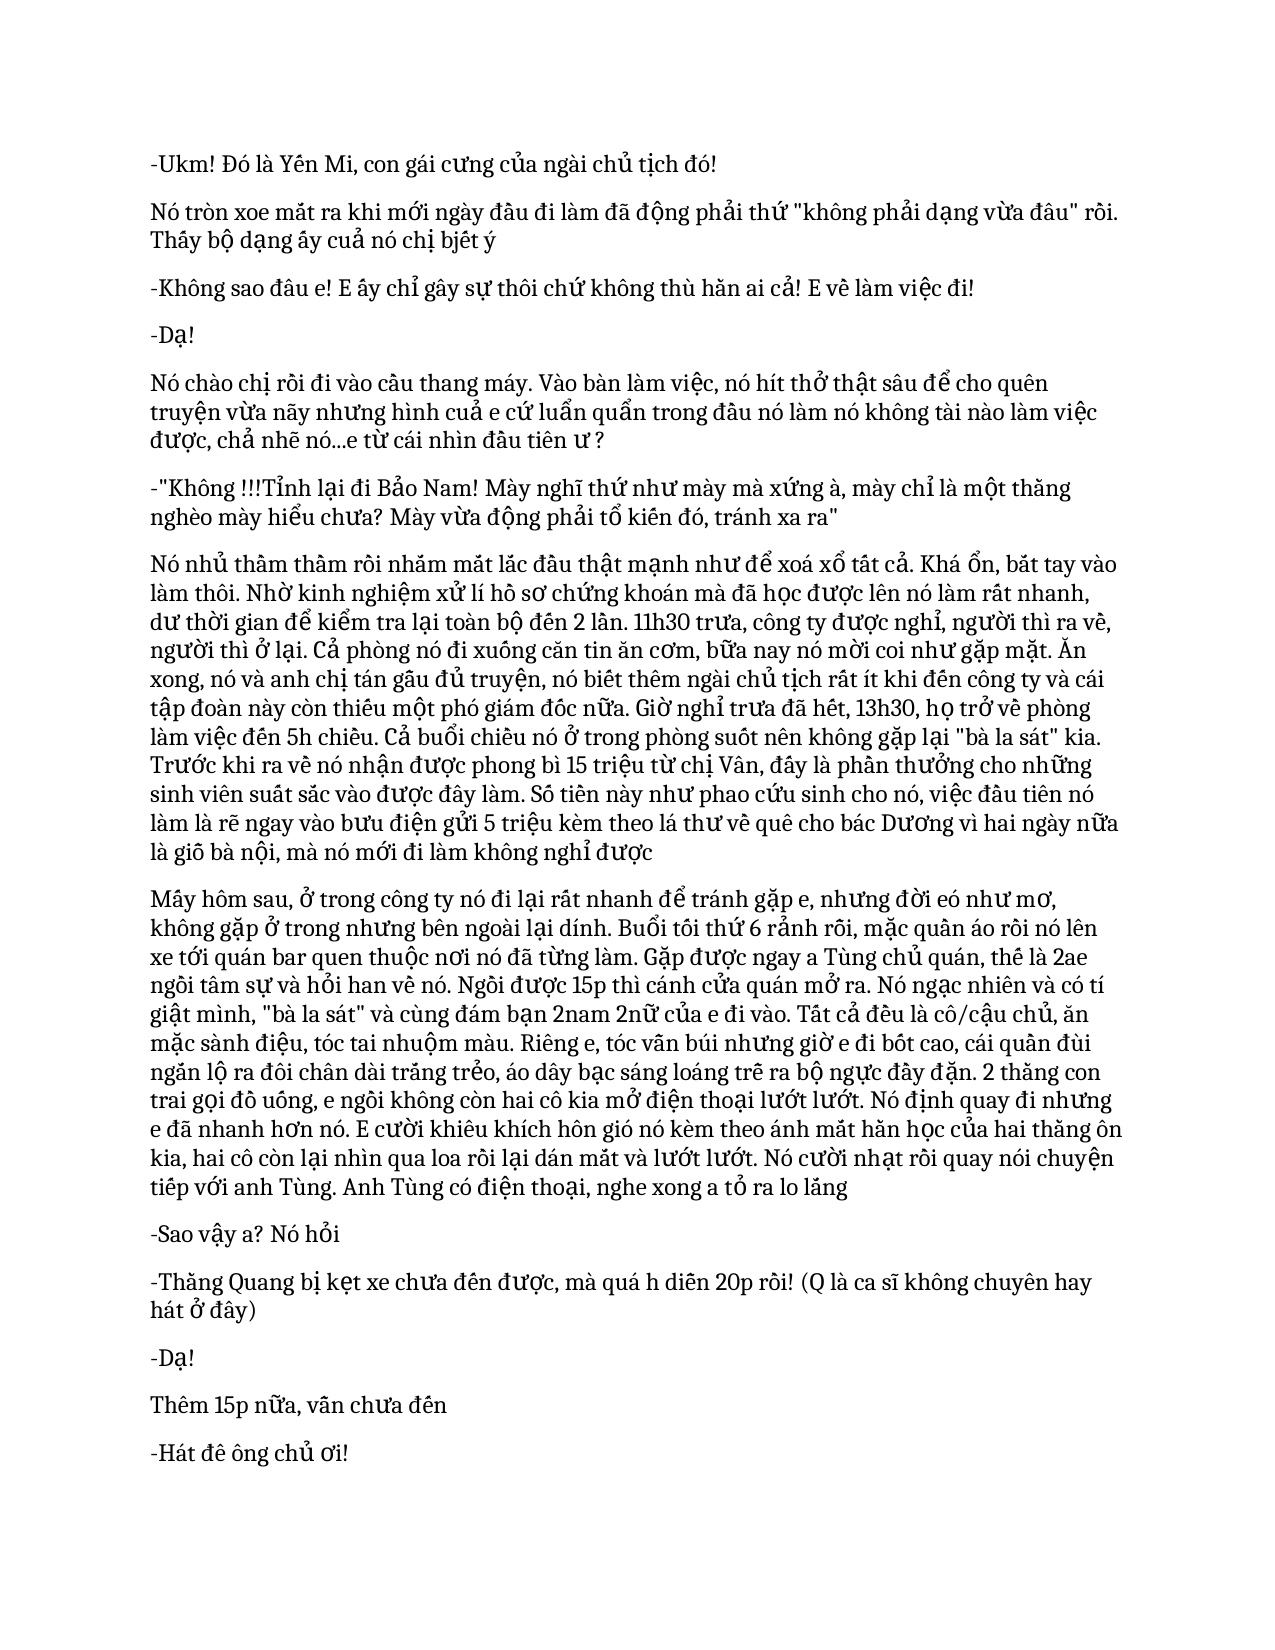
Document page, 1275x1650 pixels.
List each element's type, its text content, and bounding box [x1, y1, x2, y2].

text -Ukm! Đó là Yến Mi, con gái cưng của ngài chủ tịch đó! [150, 150, 1125, 179]
text -Dạ! [150, 321, 1125, 350]
text -Sao vậy a? Nó hỏi [150, 1220, 1125, 1249]
text Nó tròn xoe mắt ra khi mới ngày đầu đi làm đã động phải thứ "không phải dạng vừa đâu" rồi. Thấy bộ dạng ấy cuả nó chị bjết ý [150, 197, 1125, 255]
text -Dạ! [150, 1344, 1125, 1372]
text -Không sao đâu e! E ấy chỉ gây sự thôi chứ không thù hằn ai cả! E về làm việc đi! [150, 274, 1125, 302]
text -Thằng Quang bị kẹt xe chưa đến được, mà quá h diễn 20p rồi! (Q là ca sĩ không chuyên hay hát ở đây) [150, 1267, 1125, 1325]
text -"Không !!!Tỉnh lại đi Bảo Nam! Mày nghĩ thứ như mày mà xứng à, mày chỉ là một thằng nghèo mày hiểu chưa? Mày vừa động phải tổ kiến đó, tránh xa ra" [150, 474, 1125, 531]
text -Hát đê ông chủ ơi! [150, 1439, 1125, 1467]
text Nó chào chị rồi đi vào cầu thang máy. Vào bàn làm việc, nó hít thở thật sâu để cho quên truyện vừa nãy nhưng hình cuả e cứ luẩn quẩn trong đầu nó làm nó không tài nào làm việc được, chả nhẽ nó...e từ cái nhìn đầu tiên ư ? [150, 369, 1125, 455]
text Mấy hôm sau, ở trong công ty nó đi lại rất nhanh để tránh gặp e, nhưng đời eó như mơ, không gặp ở trong nhưng bên ngoài lại dính. Buổi tối thứ 6 rảnh rỗi, mặc quần áo rồi nó lên xe tới quán bar quen thuộc nơi nó đã từng làm. Gặp được ngay a Tùng chủ quán, thế là 2ae ngồi tâm sự và hỏi han về nó. Ngồi được 15p thì cánh cửa quán mở ra. Nó ngạc nhiên và có tí giật mình, "bà la sát" và cùng đám bạn 2nam 2nữ của e đi vào. Tất cả đều là cô/cậu chủ, ăn mặc sành điệu, tóc tai nhuộm màu. Riêng e, tóc vẫn búi nhưng giờ e đi bốt cao, cái quần đùi ngắn lộ ra đôi chân dài trắng trẻo, áo dây bạc sáng loáng trễ ra bộ ngực đầy đặn. 2 thằng con trai gọi đồ uống, e ngồi không còn hai cô kia mở điện thoại lướt lướt. Nó định quay đi nhưng e đã nhanh hơn nó. E cười khiêu khích hôn gió nó kèm theo ánh mắt hằn học của hai thằng ôn kia, hai cô còn lại nhìn qua loa rồi lại dán mắt và lướt lướt. Nó cười nhạt rồi quay nói chuyện tiếp với anh Tùng. Anh Tùng có điện thoại, nghe xong a tỏ ra lo lắng [150, 885, 1125, 1201]
text Thêm 15p nữa, vẫn chưa đến [150, 1391, 1125, 1420]
text Nó nhủ thầm thầm rồi nhắm mắt lắc đầu thật mạnh như để xoá xổ tất cả. Khá ổn, bắt tay vào làm thôi. Nhờ kinh nghiệm xử lí hồ sơ chứng khoán mà đã học được lên nó làm rất nhanh, dư thời gian để kiểm tra lại toàn bộ đến 2 lần. 11h30 trưa, công ty được nghỉ, người thì ra về, người thì ở lại. Cả phòng nó đi xuống căn tin ăn cơm, bữa nay nó mời coi như gặp mặt. Ăn xong, nó và anh chị tán gẫu đủ truyện, nó biết thêm ngài chủ tịch rất ít khi đến công ty và cái tập đoàn này còn thiếu một phó giám đốc nữa. Giờ nghỉ trưa đã hết, 13h30, họ trở về phòng làm việc đến 5h chiều. Cả buổi chiều nó ở trong phòng suốt nên không gặp lại "bà la sát" kia. Trước khi ra về nó nhận được phong bì 15 triệu từ chị Vân, đấy là phần thưởng cho những sinh viên suất sắc vào được đây làm. Số tiền này như phao cứu sinh cho nó, việc đầu tiên nó làm là rẽ ngay vào bưu điện gửi 5 triệu kèm theo lá thư về quê cho bác Dương vì hai ngày nữa là giỗ bà nội, mà nó mới đi làm không nghỉ được [150, 550, 1125, 866]
